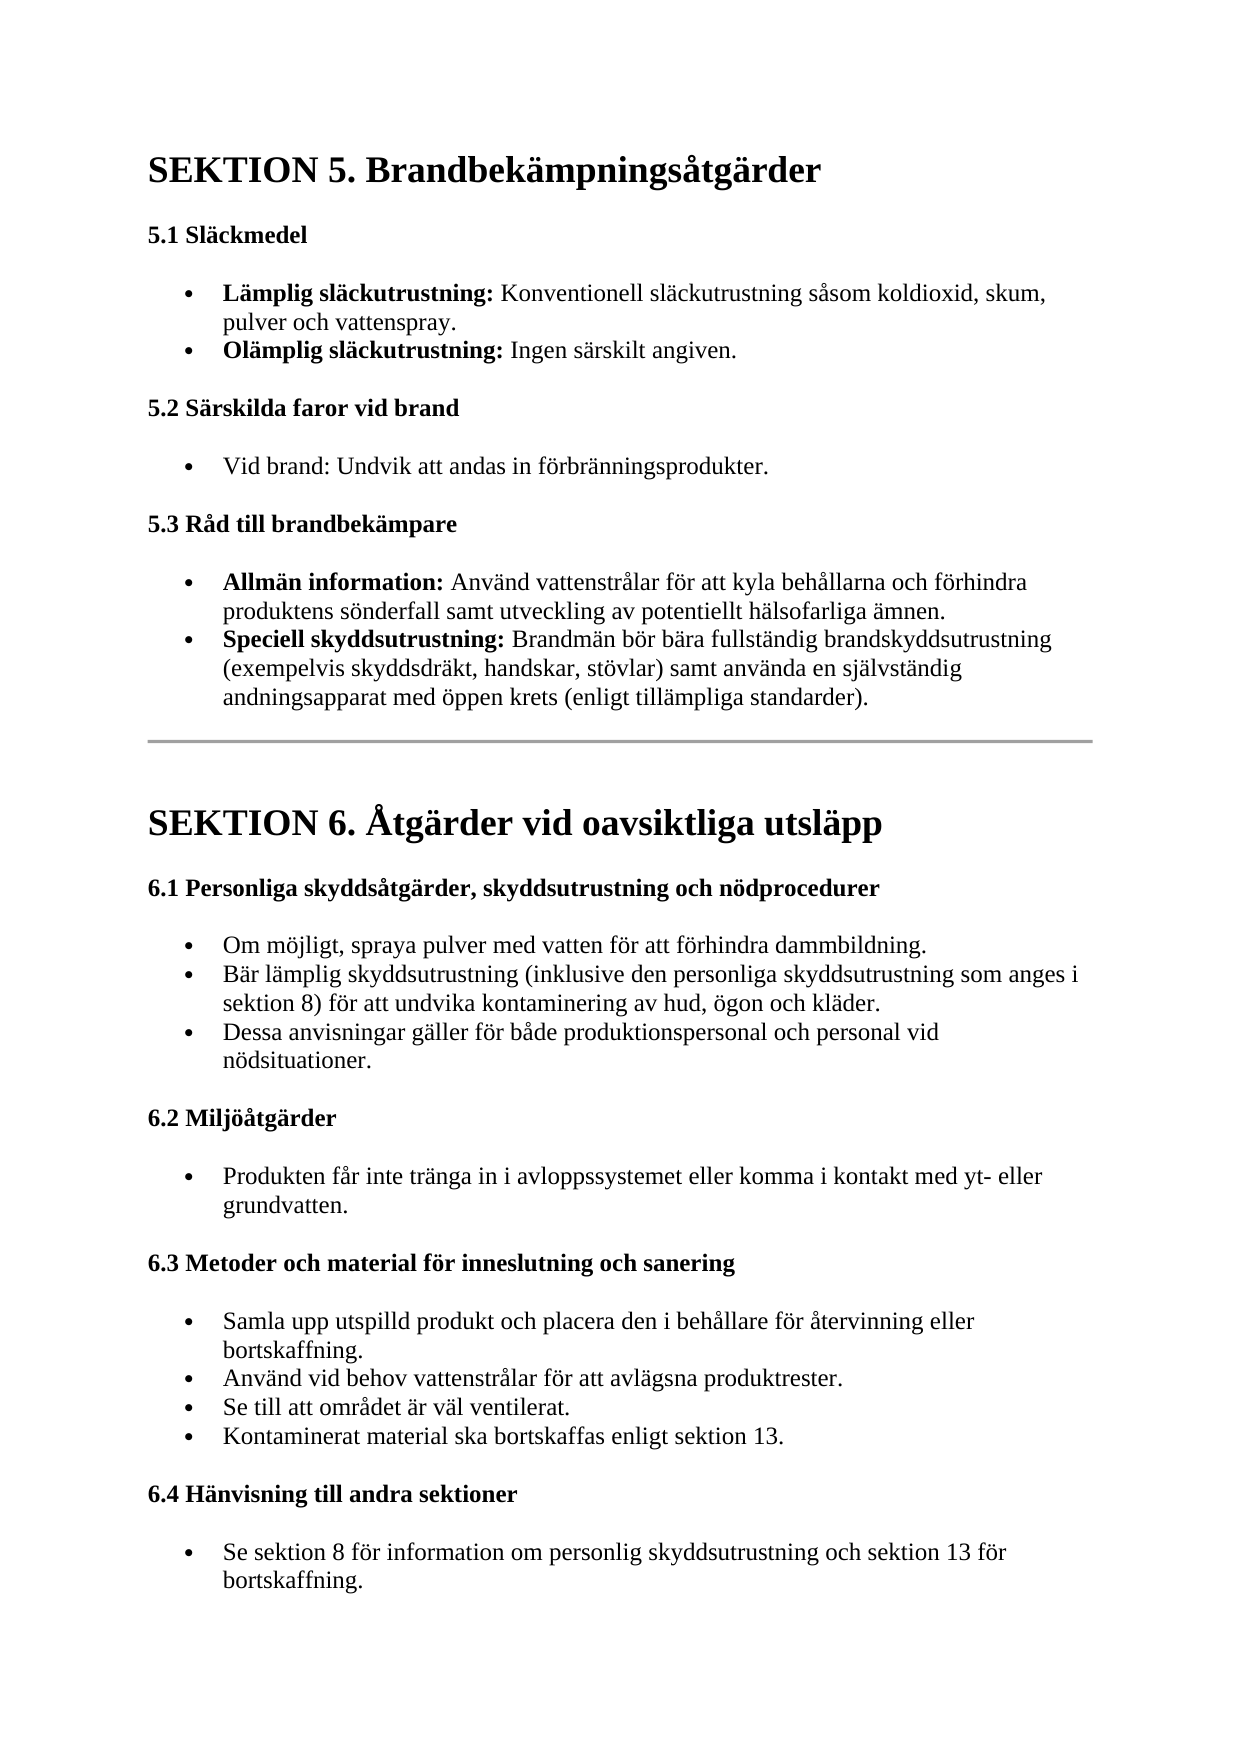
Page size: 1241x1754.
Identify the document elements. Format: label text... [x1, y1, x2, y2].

text SEKTION 6. Åtgärder vid oavsiktliga utsläpp [148, 800, 1093, 843]
text 5.3 Råd till brandbekämpare [148, 509, 1093, 538]
list Allmän information: Använd vattenstrålar för att kyla behållarna och förhindra produktens sönderfall samt utveckling av potentiellt hälsofarliga ämnen. [185, 567, 1093, 624]
list Se till att området är väl ventilerat. [185, 1392, 1093, 1421]
text 6.1 Personliga skyddsåtgärder, skyddsutrustning och nödprocedurer [148, 873, 1093, 901]
text 6.2 Miljöåtgärder [148, 1103, 1093, 1132]
text 5.2 Särskilda faror vid brand [148, 393, 1093, 422]
text SEKTION 5. Brandbekämpningsåtgärder [148, 148, 1093, 191]
text 5.1 Släckmedel [148, 220, 1093, 249]
list Dessa anvisningar gäller för både produktionspersonal och personal vid nödsituationer. [185, 1017, 1093, 1074]
list Bär lämplig skyddsutrustning (inklusive den personliga skyddsutrustning som anges i sektion 8) för att undvika kontaminering av hud, ögon och kläder. [185, 959, 1093, 1017]
text 6.3 Metoder och material för inneslutning och sanering [148, 1248, 1093, 1277]
list Olämplig släckutrustning: Ingen särskilt angiven. [185, 335, 1093, 364]
list Om möjligt, spraya pulver med vatten för att förhindra dammbildning. [185, 931, 1093, 959]
text 6.4 Hänvisning till andra sektioner [148, 1479, 1093, 1508]
list Vid brand: Undvik att andas in förbränningsprodukter. [185, 451, 1093, 480]
list Samla upp utspilld produkt och placera den i behållare för återvinning eller bortskaffning. [185, 1306, 1093, 1363]
list Speciell skyddsutrustning: Brandmän bör bära fullständig brandskyddsutrustning (exempelvis skyddsdräkt, handskar, stövlar) samt använda en självständig andningsapparat med öppen krets (enligt tillämpliga standarder). [185, 624, 1093, 711]
list Se sektion 8 för information om personlig skyddsutrustning och sektion 13 för bortskaffning. [185, 1537, 1093, 1594]
list Använd vid behov vattenstrålar för att avlägsna produktrester. [185, 1363, 1093, 1392]
list Lämplig släckutrustning: Konventionell släckutrustning såsom koldioxid, skum, pulver och vattenspray. [185, 278, 1093, 335]
list Kontaminerat material ska bortskaffas enligt sektion 13. [185, 1421, 1093, 1450]
list Produkten får inte tränga in i avloppssystemet eller komma i kontakt med yt- eller grundvatten. [185, 1161, 1093, 1219]
